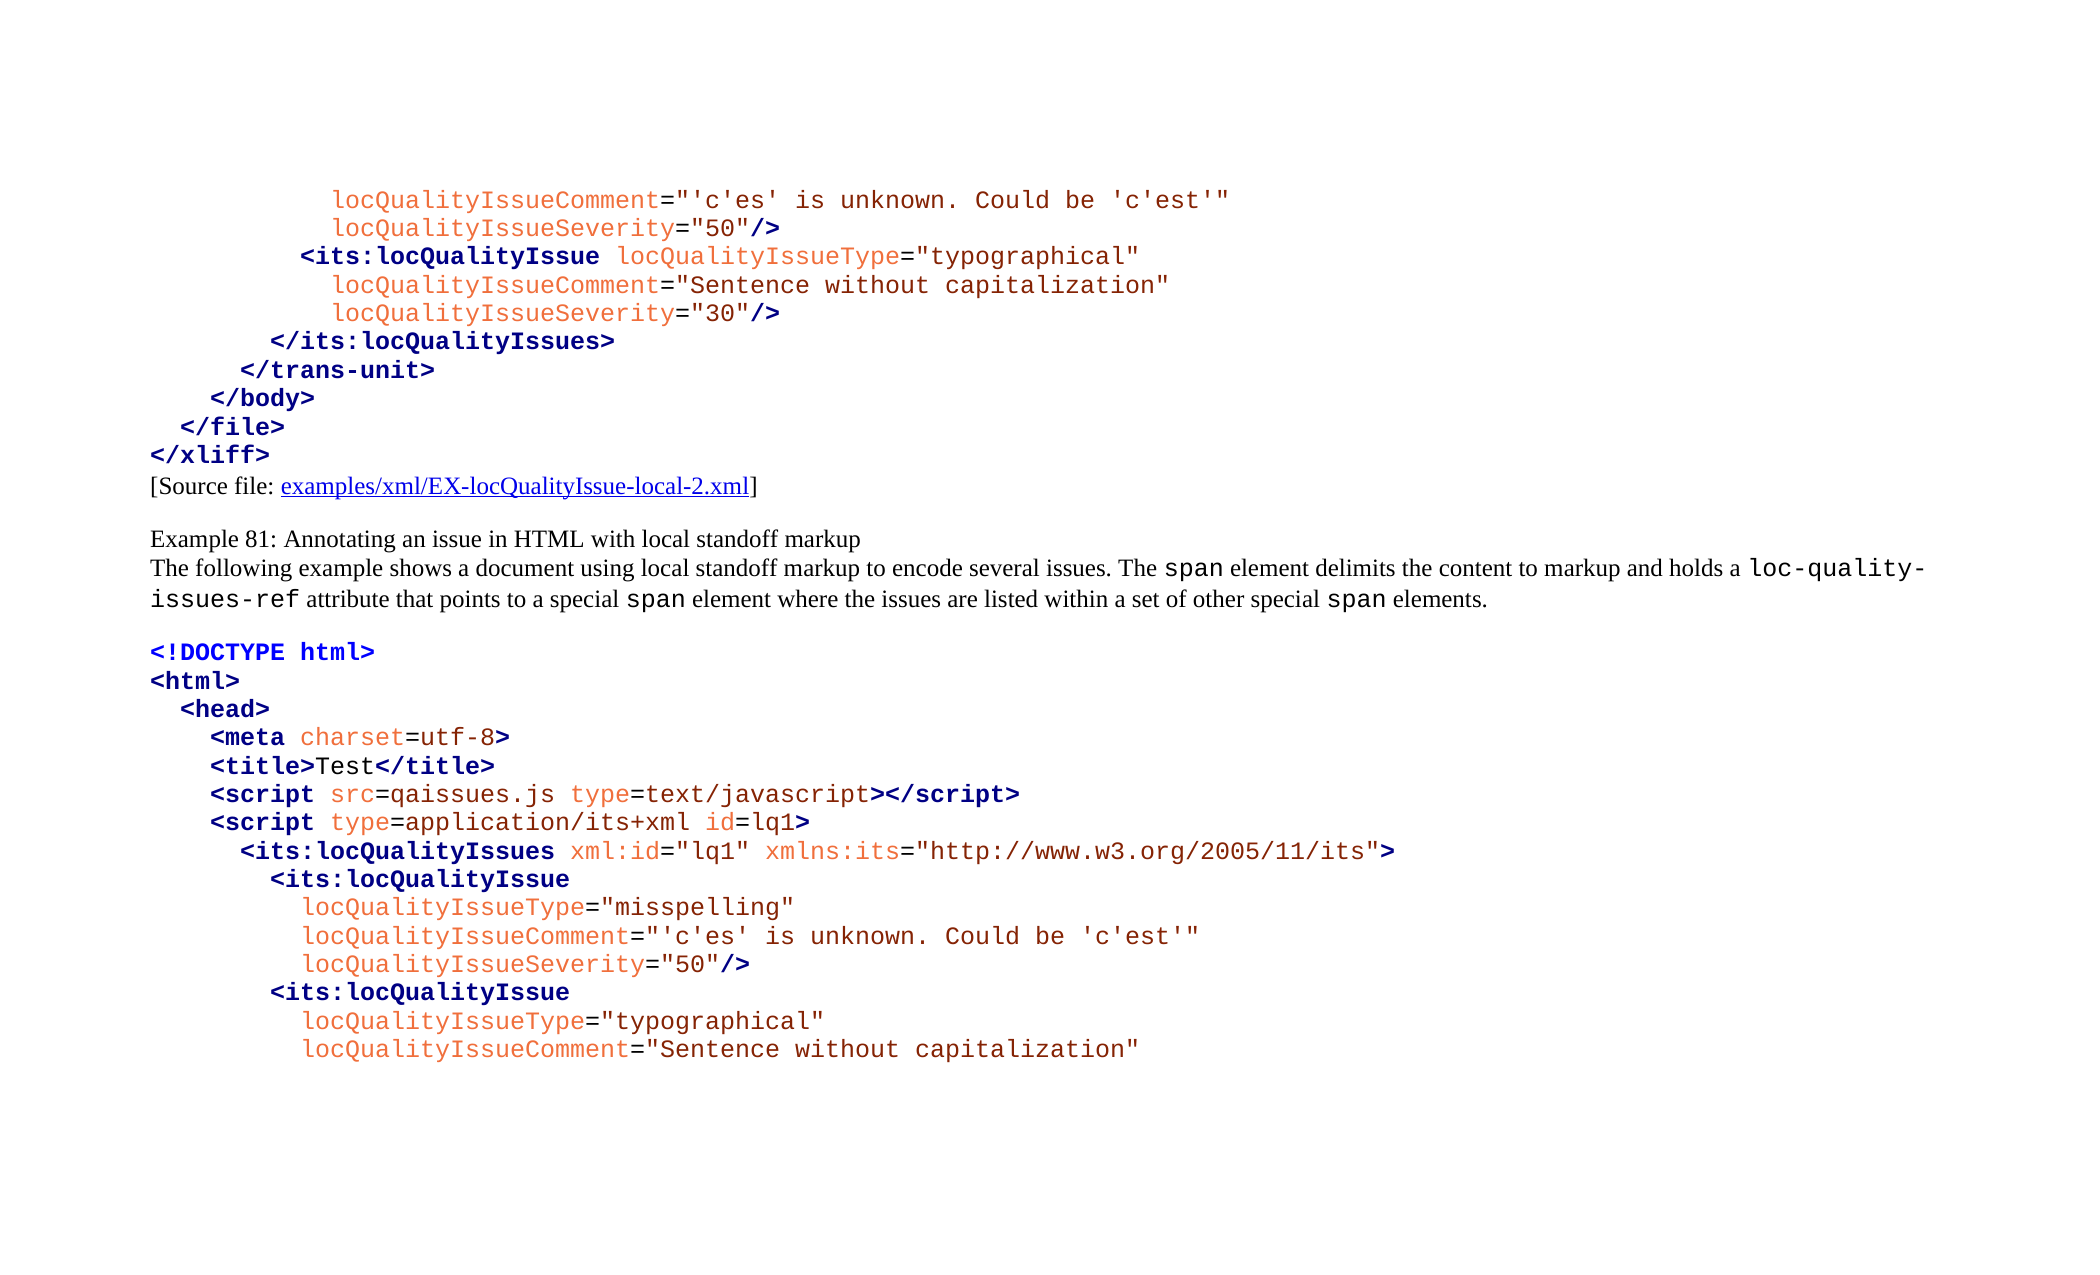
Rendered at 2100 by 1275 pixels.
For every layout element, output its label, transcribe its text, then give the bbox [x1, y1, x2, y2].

text locQualityIssueSeverity="50"/> [150, 952, 1950, 980]
text The following example shows a document using local standoff markup to encode several issues. The span element delimits the content to markup and holds a loc-quality-issues-ref attribute that points to a special span element where the issues are listed within a set of other special span elements. [150, 553, 1950, 615]
text </its:locQualityIssues> [150, 329, 1950, 357]
text <its:locQualityIssues xml:id="lq1" xmlns:its="http://www.w3.org/2005/11/its"> [150, 838, 1950, 867]
text </trans-unit> [150, 357, 1950, 386]
text locQualityIssueType="misspelling" [150, 895, 1950, 923]
text <its:locQualityIssue locQualityIssueType="typographical" [150, 244, 1950, 272]
text locQualityIssueComment="'c'es' is unknown. Could be 'c'est'" [150, 187, 1950, 216]
text [Source file: examples/xml/EX-locQualityIssue-local-2.xml] [150, 471, 1950, 499]
text locQualityIssueSeverity="30"/> [150, 301, 1950, 329]
text locQualityIssueComment="'c'es' is unknown. Could be 'c'est'" [150, 923, 1950, 952]
text locQualityIssueComment="Sentence without capitalization" [150, 272, 1950, 301]
text </xliff> [150, 442, 1950, 471]
text <its:locQualityIssue [150, 980, 1950, 1008]
text Example 81: Annotating an issue in HTML with local standoff markup [150, 524, 1950, 553]
text <script src=qaissues.js type=text/javascript></script> [150, 782, 1950, 810]
text locQualityIssueComment="Sentence without capitalization" [150, 1037, 1950, 1065]
text locQualityIssueSeverity="50"/> [150, 216, 1950, 244]
text <meta charset=utf-8> [150, 725, 1950, 753]
text <!DOCTYPE html> [150, 640, 1950, 668]
text </file> [150, 414, 1950, 442]
text <title>Test</title> [150, 753, 1950, 782]
text locQualityIssueType="typographical" [150, 1008, 1950, 1037]
text </body> [150, 386, 1950, 414]
text <script type=application/its+xml id=lq1> [150, 810, 1950, 838]
text <html> [150, 668, 1950, 697]
text <its:locQualityIssue [150, 867, 1950, 895]
text <head> [150, 697, 1950, 725]
